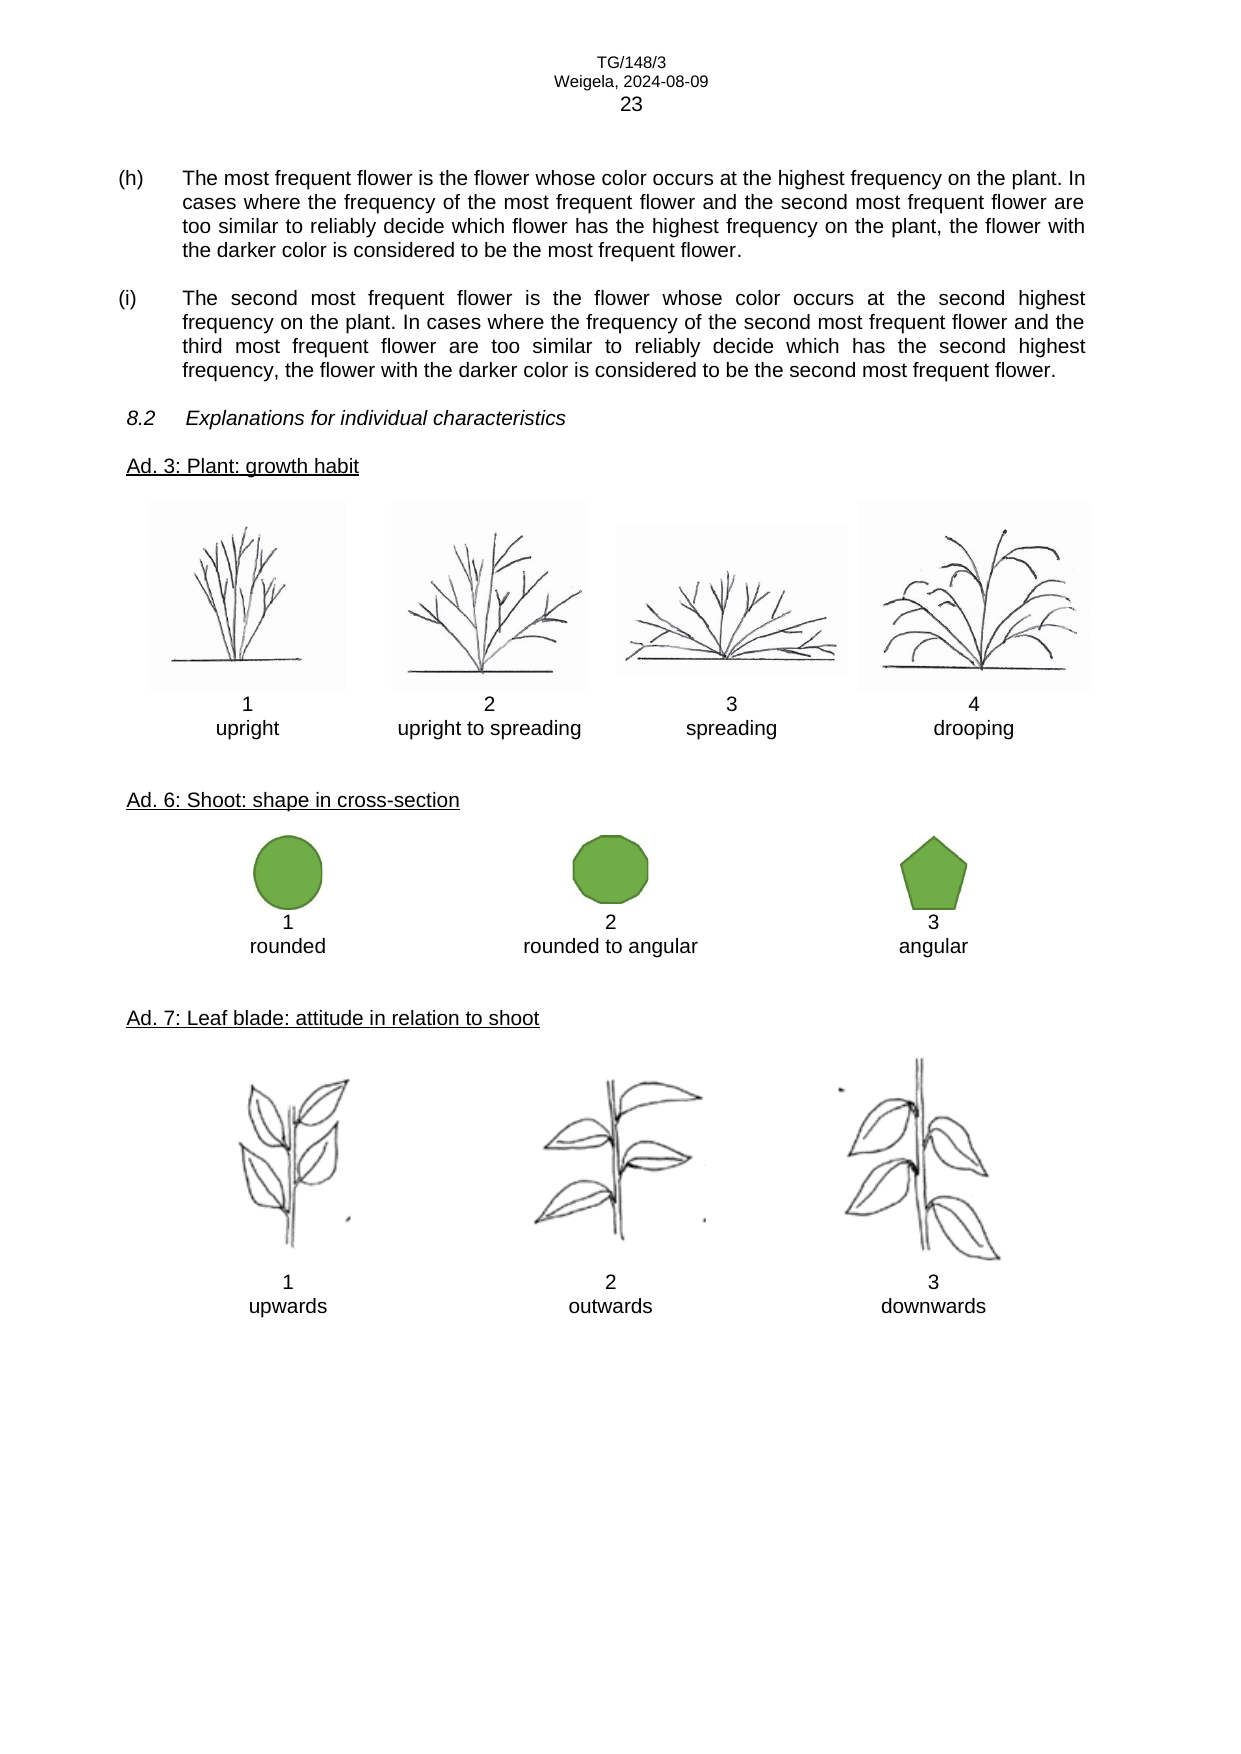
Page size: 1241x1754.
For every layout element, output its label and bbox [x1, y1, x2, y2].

picture [572, 835, 649, 904]
picture [391, 501, 588, 692]
picture [148, 501, 346, 692]
picture [192, 1053, 383, 1270]
picture [858, 501, 1090, 692]
table_header [118, 142, 1104, 382]
picture [615, 525, 848, 677]
picture [838, 1053, 1029, 1270]
table_header [118, 382, 1104, 1366]
picture [899, 835, 968, 910]
picture [515, 1053, 706, 1270]
picture [253, 835, 323, 910]
